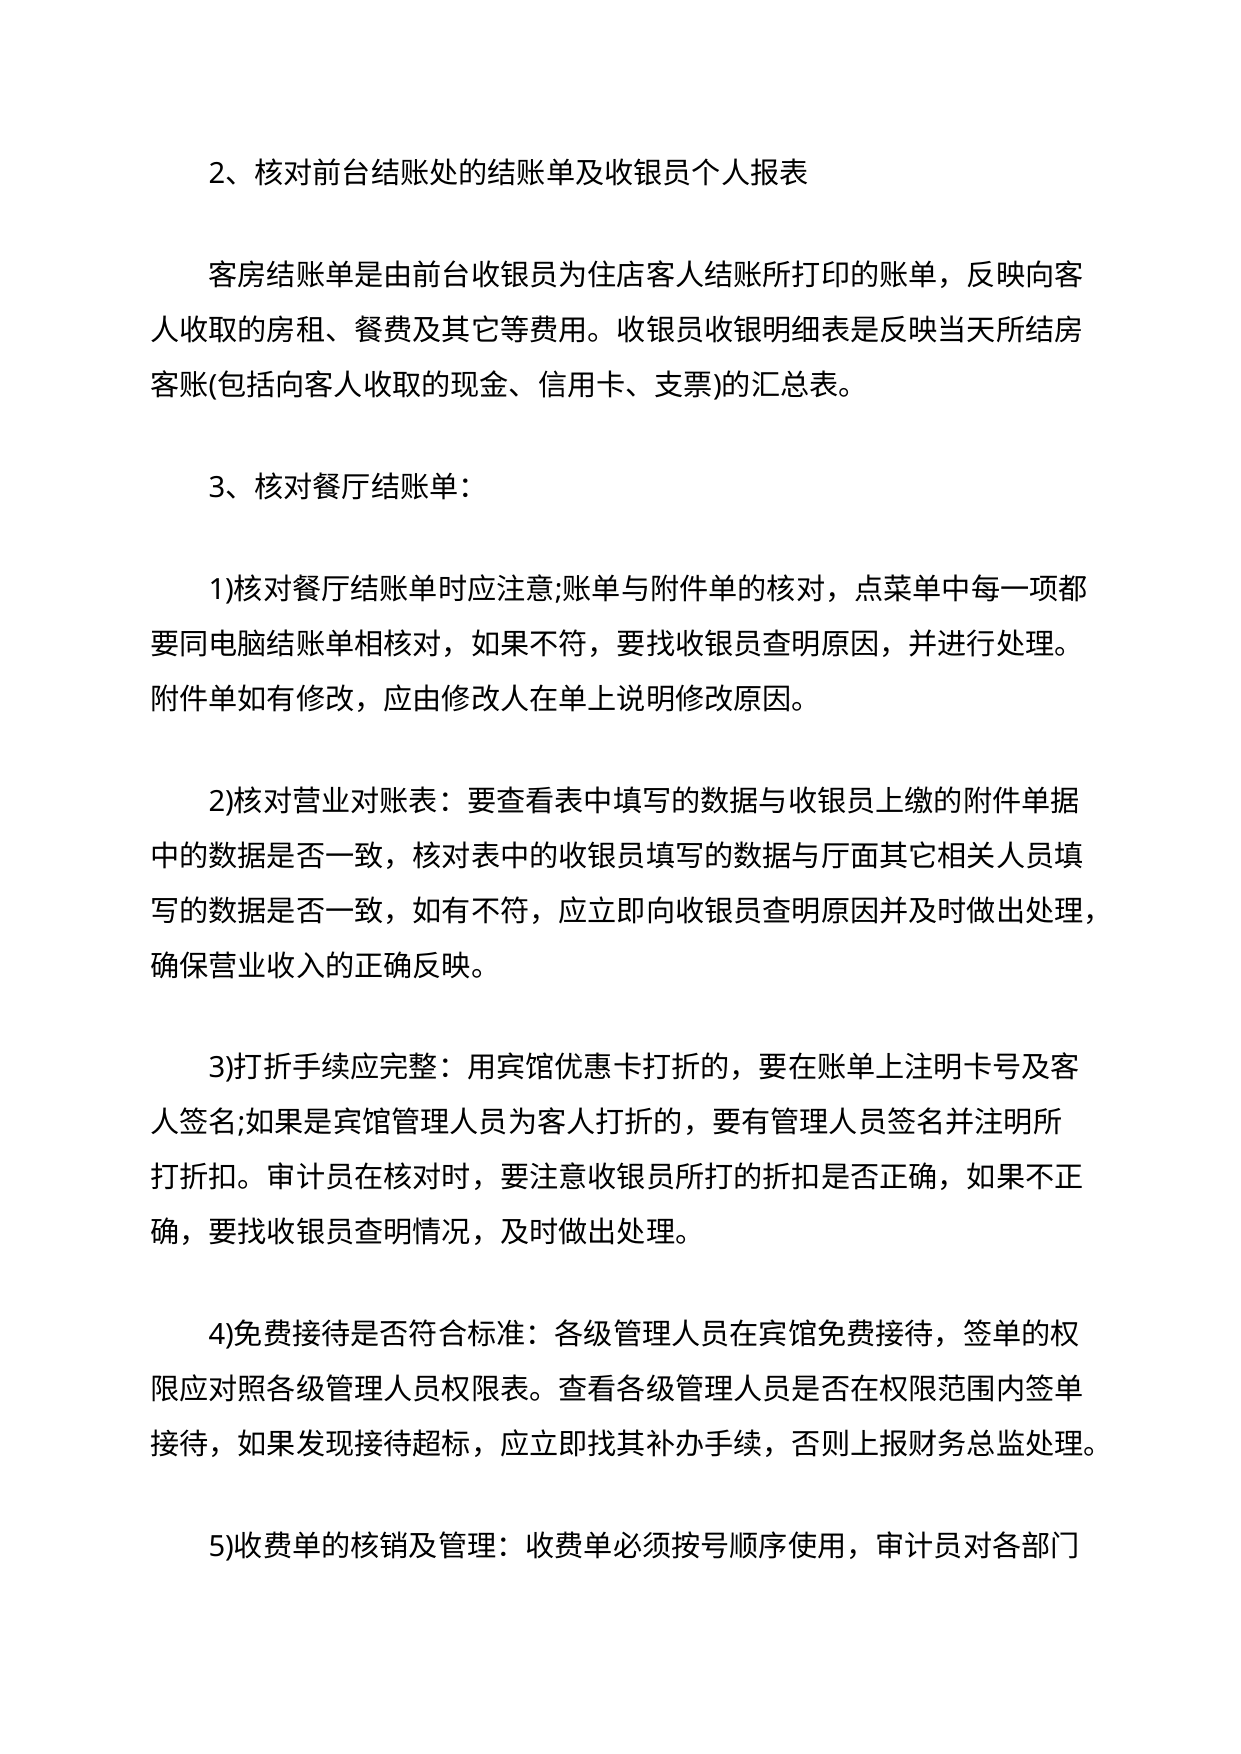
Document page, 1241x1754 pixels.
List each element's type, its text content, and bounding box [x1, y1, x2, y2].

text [150, 1522, 1090, 1565]
text 客房结账单是由前台收银员为住店客人结账所打印的账单，反映向客人收取的房租、餐费及其它等费用。收银员收银明细表是反映当天所结房客账(包括向客人收取的现金、信用卡、支票)的汇总表。 [150, 252, 1090, 404]
text 2)核对营业对账表：要查看表中填写的数据与收银员上缴的附件单据中的数据是否一致，核对表中的收银员填写的数据与厅面其它相关人员填写的数据是否一致，如有不符，应立即向收银员查明原因并及时做出处理，确保营业收入的正确反映。 [150, 777, 1090, 984]
text 3、核对餐厅结账单： [150, 464, 1090, 506]
text 3)打折手续应完整：用宾馆优惠卡打折的，要在账单上注明卡号及客人签名;如果是宾馆管理人员为客人打折的，要有管理人员签名并注明所打折扣。审计员在核对时，要注意收银员所打的折扣是否正确，如果不正确，要找收银员查明情况，及时做出处理。 [150, 1044, 1090, 1251]
text 1)核对餐厅结账单时应注意;账单与附件单的核对，点菜单中每一项都要同电脑结账单相核对，如果不符，要找收银员查明原因，并进行处理。附件单如有修改，应由修改人在单上说明修改原因。 [150, 566, 1090, 718]
text 4)免费接待是否符合标准：各级管理人员在宾馆免费接待，签单的权限应对照各级管理人员权限表。查看各级管理人员是否在权限范围内签单接待，如果发现接待超标，应立即找其补办手续，否则上报财务总监处理。 [150, 1311, 1090, 1463]
text 2、核对前台结账处的结账单及收银员个人报表 [150, 150, 1090, 192]
